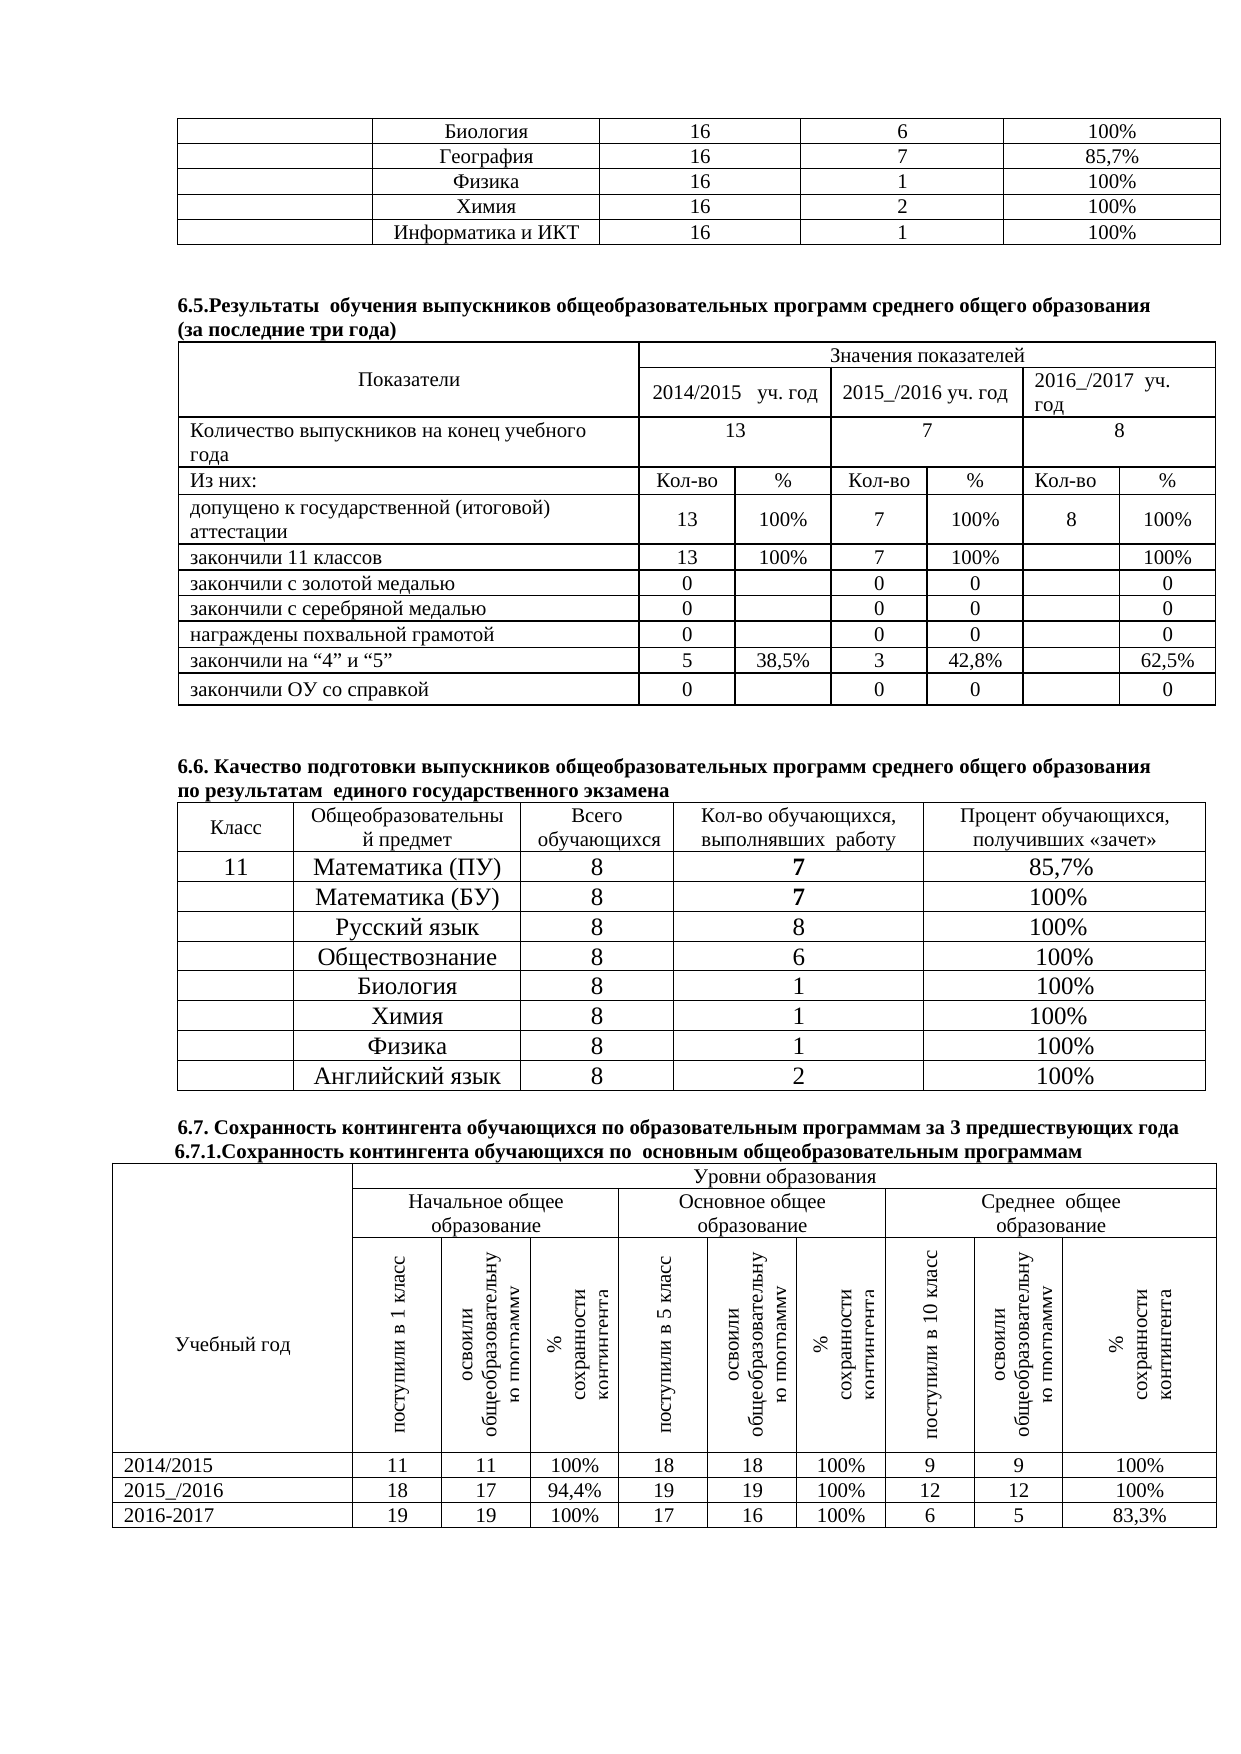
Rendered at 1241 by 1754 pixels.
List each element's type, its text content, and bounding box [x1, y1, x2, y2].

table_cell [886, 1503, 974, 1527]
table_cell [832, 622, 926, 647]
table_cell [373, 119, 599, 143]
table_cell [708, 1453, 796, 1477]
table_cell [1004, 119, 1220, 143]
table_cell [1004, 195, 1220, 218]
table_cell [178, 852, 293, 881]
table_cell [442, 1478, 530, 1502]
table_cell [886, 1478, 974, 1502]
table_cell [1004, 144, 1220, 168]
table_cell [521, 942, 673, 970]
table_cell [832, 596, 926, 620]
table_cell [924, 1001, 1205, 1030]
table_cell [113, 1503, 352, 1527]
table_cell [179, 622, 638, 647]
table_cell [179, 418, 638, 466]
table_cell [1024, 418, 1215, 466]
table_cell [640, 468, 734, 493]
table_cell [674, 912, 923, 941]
text 6.6. Качество подготовки выпускников общеобразовательных программ среднего общего образования по результатам единого государственного экзамена [177, 754, 1152, 802]
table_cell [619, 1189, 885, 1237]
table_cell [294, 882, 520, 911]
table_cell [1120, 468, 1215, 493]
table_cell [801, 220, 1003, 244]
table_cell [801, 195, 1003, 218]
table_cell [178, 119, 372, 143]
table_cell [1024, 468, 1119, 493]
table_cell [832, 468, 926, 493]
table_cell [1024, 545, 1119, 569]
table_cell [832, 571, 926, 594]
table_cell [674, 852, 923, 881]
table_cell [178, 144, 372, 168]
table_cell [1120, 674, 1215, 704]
text 6.7.1.Сохранность контингента обучающихся по основным общеобразовательным программам [174, 1139, 1231, 1163]
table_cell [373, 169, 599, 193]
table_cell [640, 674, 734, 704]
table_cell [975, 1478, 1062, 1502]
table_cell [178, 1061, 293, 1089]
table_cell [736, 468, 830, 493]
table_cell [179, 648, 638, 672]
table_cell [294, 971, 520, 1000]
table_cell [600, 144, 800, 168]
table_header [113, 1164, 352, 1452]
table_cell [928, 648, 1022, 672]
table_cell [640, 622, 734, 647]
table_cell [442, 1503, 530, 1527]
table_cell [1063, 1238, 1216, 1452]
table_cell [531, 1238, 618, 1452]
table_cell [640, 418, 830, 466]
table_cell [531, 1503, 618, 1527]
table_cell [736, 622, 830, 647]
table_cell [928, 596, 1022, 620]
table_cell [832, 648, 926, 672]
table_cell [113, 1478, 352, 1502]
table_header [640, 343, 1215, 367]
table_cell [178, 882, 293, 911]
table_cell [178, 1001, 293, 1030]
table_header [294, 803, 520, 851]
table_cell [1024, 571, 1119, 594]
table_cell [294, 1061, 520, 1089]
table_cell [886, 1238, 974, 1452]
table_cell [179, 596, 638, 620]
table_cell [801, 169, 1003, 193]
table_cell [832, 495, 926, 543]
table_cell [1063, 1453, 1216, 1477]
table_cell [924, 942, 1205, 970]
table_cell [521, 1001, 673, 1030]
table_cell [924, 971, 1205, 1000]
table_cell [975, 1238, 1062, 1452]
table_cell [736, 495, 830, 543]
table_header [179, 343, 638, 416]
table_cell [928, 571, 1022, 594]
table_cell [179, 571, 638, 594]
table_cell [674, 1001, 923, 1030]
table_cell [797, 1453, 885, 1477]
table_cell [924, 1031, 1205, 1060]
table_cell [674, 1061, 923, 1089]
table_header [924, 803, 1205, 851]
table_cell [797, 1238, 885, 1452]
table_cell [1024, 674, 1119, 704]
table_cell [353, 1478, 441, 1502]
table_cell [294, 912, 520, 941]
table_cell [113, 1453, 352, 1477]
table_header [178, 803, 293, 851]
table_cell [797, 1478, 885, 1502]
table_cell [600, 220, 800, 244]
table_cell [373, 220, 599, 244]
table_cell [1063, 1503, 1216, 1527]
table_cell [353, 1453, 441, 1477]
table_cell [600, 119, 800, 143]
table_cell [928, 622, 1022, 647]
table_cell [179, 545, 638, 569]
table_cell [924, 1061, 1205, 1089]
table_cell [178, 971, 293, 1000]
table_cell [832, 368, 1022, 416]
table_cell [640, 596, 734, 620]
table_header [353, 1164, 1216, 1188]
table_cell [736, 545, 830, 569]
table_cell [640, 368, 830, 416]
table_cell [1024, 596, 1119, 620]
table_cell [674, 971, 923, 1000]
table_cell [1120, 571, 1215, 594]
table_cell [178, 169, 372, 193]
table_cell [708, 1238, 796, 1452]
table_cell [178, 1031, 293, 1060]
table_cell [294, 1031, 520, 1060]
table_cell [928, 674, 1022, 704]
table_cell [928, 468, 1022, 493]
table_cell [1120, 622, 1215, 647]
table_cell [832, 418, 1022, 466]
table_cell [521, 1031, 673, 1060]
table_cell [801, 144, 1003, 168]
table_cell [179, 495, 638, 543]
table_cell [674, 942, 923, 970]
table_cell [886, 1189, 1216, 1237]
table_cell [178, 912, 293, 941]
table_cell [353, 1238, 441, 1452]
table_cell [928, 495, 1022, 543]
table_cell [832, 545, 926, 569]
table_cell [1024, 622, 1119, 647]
text 6.5.Результаты обучения выпускников общеобразовательных программ среднего общего образования (за последние три года) [177, 293, 1152, 341]
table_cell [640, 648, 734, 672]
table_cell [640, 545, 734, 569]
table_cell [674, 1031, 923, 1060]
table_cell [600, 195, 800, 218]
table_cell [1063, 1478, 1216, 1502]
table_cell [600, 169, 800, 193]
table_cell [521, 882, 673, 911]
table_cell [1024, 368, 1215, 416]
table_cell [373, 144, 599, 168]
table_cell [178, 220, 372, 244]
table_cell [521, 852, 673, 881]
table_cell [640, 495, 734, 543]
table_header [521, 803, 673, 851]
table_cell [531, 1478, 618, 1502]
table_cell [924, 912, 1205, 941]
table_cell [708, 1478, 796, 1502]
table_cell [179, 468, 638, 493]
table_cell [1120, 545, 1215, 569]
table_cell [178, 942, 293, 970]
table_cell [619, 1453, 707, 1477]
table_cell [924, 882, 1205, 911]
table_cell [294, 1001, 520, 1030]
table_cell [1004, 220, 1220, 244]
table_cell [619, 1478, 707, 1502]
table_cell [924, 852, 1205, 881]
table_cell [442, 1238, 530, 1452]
text 6.7. Сохранность контингента обучающихся по образовательным программам за 3 предшествующих года [177, 1114, 1231, 1139]
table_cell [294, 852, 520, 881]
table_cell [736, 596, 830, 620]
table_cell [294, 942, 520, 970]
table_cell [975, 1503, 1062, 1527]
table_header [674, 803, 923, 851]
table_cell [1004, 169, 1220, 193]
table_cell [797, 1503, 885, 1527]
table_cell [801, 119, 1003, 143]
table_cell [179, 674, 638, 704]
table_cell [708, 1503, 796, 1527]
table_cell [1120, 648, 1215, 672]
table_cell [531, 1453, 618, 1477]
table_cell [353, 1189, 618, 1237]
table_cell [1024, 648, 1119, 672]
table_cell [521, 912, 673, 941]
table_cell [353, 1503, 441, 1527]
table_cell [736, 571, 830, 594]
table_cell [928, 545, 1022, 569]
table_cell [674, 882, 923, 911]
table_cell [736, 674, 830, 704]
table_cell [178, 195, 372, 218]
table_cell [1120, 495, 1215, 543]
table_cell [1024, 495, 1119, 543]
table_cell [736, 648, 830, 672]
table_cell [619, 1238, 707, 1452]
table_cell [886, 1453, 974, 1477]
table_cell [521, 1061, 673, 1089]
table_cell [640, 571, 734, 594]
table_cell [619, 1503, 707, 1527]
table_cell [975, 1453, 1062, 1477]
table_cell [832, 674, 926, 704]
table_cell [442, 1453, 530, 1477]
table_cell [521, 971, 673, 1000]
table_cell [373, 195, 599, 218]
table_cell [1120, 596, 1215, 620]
